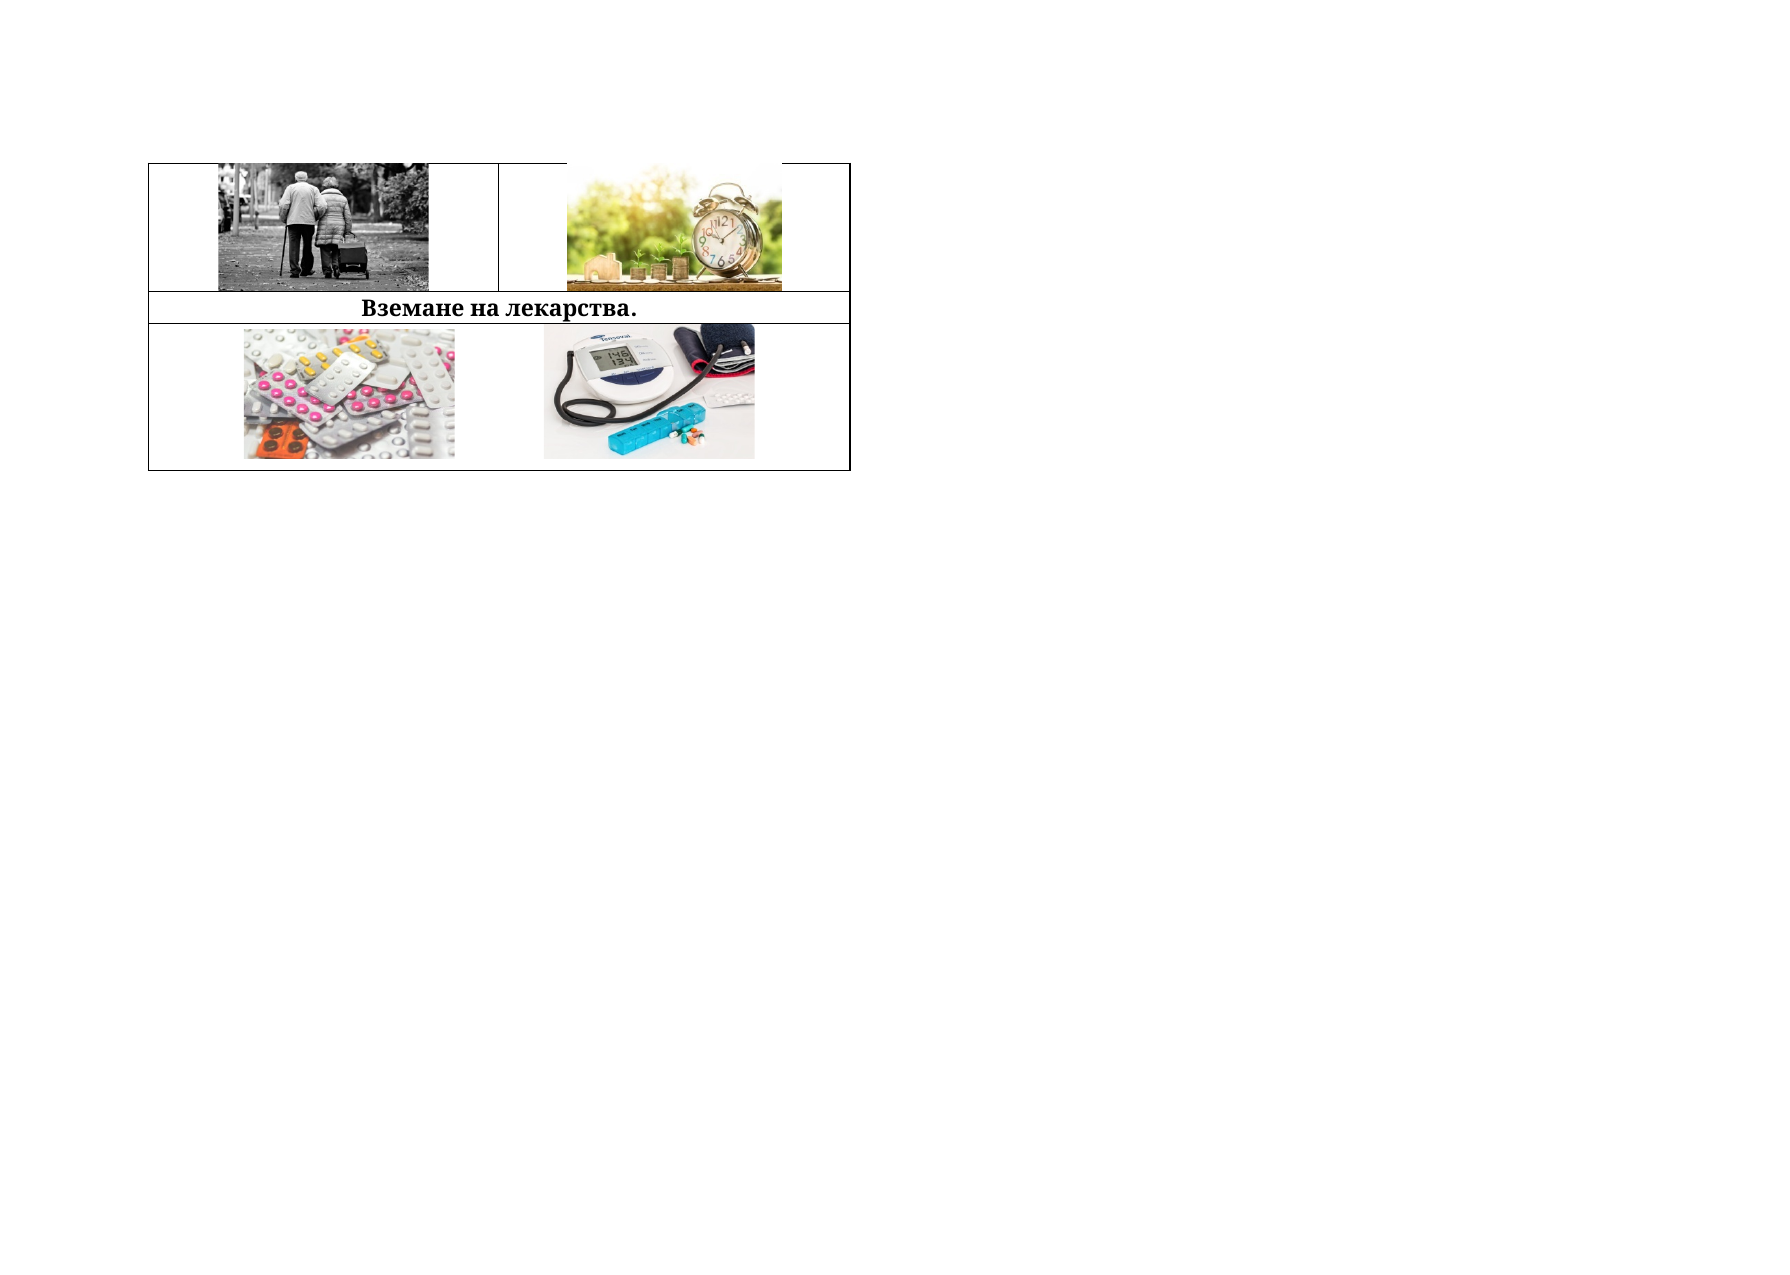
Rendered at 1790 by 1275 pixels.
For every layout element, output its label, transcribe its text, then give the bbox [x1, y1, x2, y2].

picture [243, 329, 455, 459]
picture [218, 163, 429, 291]
table_cell Вземане на лекарства. [149, 292, 849, 323]
table_cell [149, 164, 218, 291]
picture [567, 163, 782, 291]
table_cell [429, 164, 498, 291]
table_cell [149, 324, 849, 470]
table_cell [782, 164, 849, 291]
table_cell [499, 164, 567, 291]
picture [543, 324, 755, 459]
